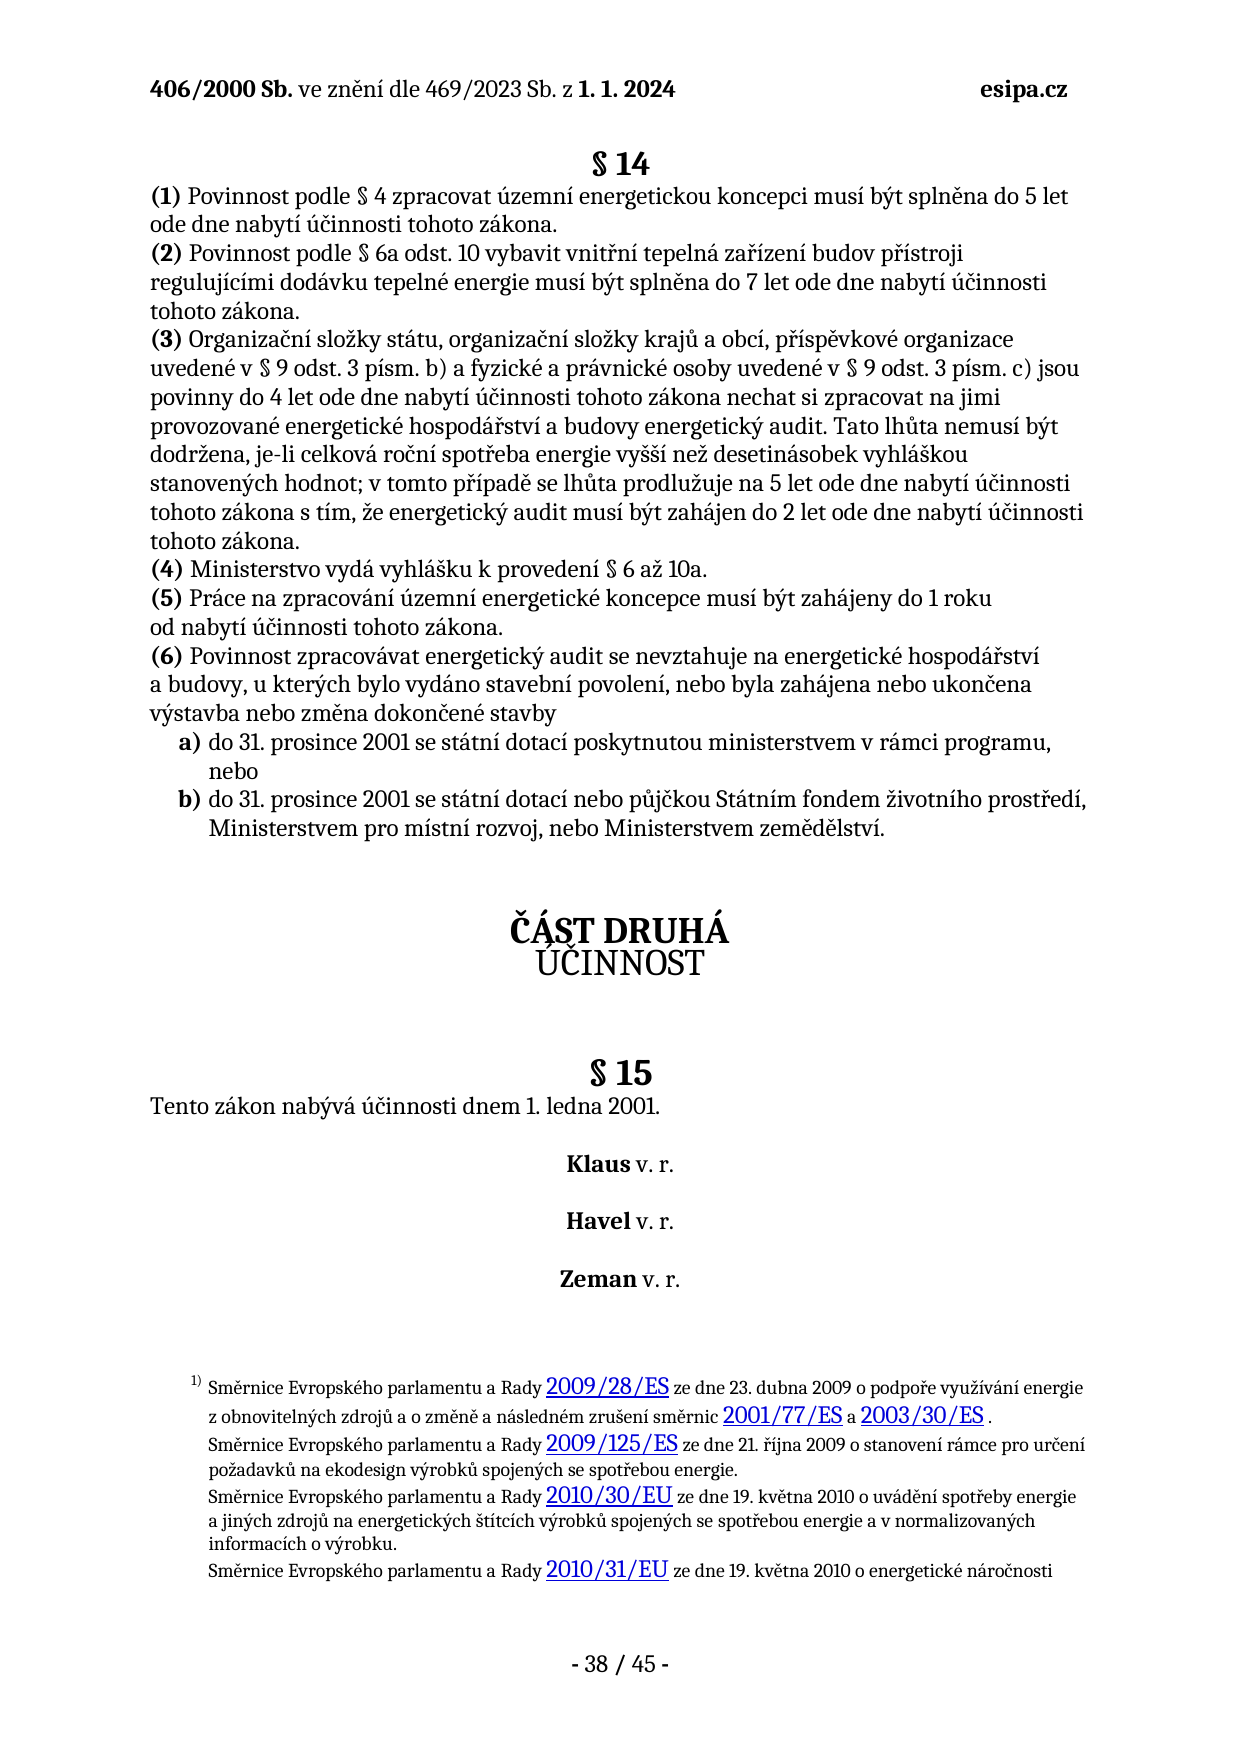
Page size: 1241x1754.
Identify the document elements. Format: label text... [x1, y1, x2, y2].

subtitle § 15 [150, 1058, 1090, 1092]
text b) do 31. prosince 2001 se státní dotací nebo půjčkou Státním fondem životního prostředí, Ministerstvem pro místní rozvoj, nebo Ministerstvem zemědělství. [150, 785, 1090, 843]
text (3) Organizační složky státu, organizační složky krajů a obcí, příspěvkové organizace uvedené v § 9 odst. 3 písm. b) a fyzické a právnické osoby uvedené v § 9 odst. 3 písm. c) jsou povinny do 4 let ode dne nabytí účinnosti tohoto zákona nechat si zpracovat na jimi provozované energetické hospodářství a budovy energetický audit. Tato lhůta nemusí být dodržena, je-li celková roční spotřeba energie vyšší než desetinásobek vyhláškou stanovených hodnot; v tomto případě se lhůta prodlužuje na 5 let ode dne nabytí účinnosti tohoto zákona s tím, že energetický audit musí být zahájen do 2 let ode dne nabytí účinnosti tohoto zákona. [150, 325, 1090, 555]
text Klaus v. r. [150, 1150, 1090, 1178]
text 1) Směrnice Evropského parlamentu a Rady 2009/28/ES ze dne 23. dubna 2009 o podpoře využívání energie z obnovitelných zdrojů a o změně a následném zrušení směrnic 2001/77/ES a 2003/30/ES . [150, 1372, 1090, 1429]
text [208, 1555, 1090, 1584]
text (6) Povinnost zpracovávat energetický audit se nevztahuje na energetické hospodářství a budovy, u kterých bylo vydáno stavební povolení, nebo byla zahájena nebo ukončena výstavba nebo změna dokončené stavby [150, 642, 1090, 728]
text Tento zákon nabývá účinnosti dnem 1. ledna 2001. [150, 1092, 1090, 1121]
subtitle Část druhá -Účinnost [150, 916, 1090, 985]
subtitle § 14 [150, 150, 1090, 182]
text (1) Povinnost podle § 4 zpracovat územní energetickou koncepci musí být splněna do 5 let ode dne nabytí účinnosti tohoto zákona. [150, 182, 1090, 239]
text a) do 31. prosince 2001 se státní dotací poskytnutou ministerstvem v rámci programu, nebo [150, 728, 1090, 785]
text Havel v. r. [150, 1207, 1090, 1236]
text (2) Povinnost podle § 6a odst. 10 vybavit vnitřní tepelná zařízení budov přístroji regulujícími dodávku tepelné energie musí být splněna do 7 let ode dne nabytí účinnosti tohoto zákona. [150, 239, 1090, 325]
text Směrnice Evropského parlamentu a Rady 2010/30/EU ze dne 19. května 2010 o uvádění spotřeby energie a jiných zdrojů na energetických štítcích výrobků spojených se spotřebou energie a v normalizovaných informacích o výrobku. [208, 1481, 1090, 1555]
text (5) Práce na zpracování územní energetické koncepce musí být zahájeny do 1 roku od nabytí účinnosti tohoto zákona. [150, 584, 1090, 642]
text Zeman v. r. [150, 1265, 1090, 1293]
text Směrnice Evropského parlamentu a Rady 2009/125/ES ze dne 21. října 2009 o stanovení rámce pro určení požadavků na ekodesign výrobků spojených se spotřebou energie. [208, 1429, 1090, 1481]
text (4) Ministerstvo vydá vyhlášku k provedení § 6 až 10a. [150, 555, 1090, 584]
